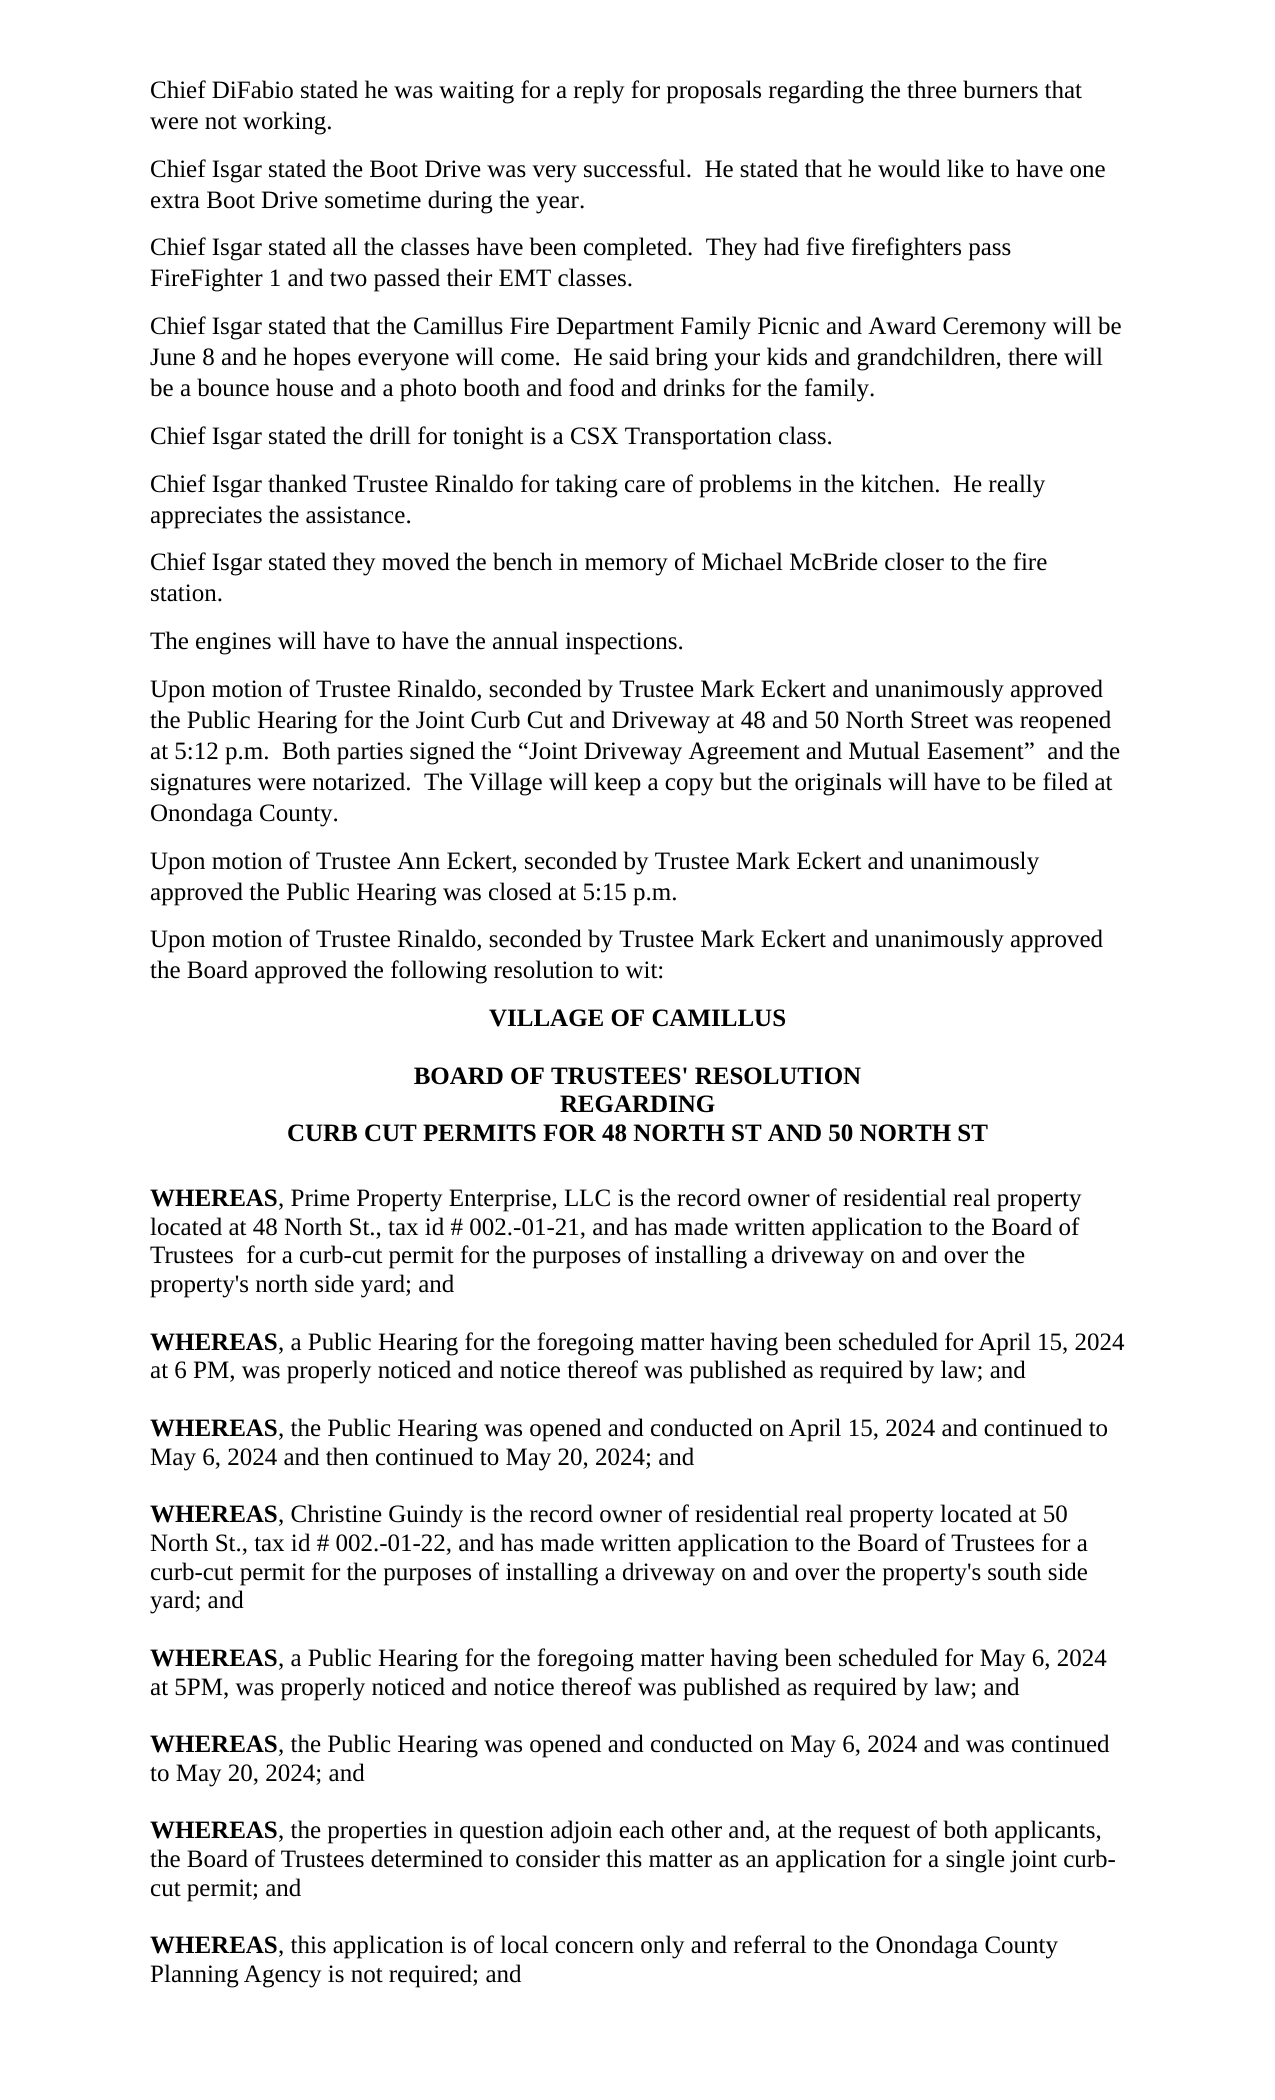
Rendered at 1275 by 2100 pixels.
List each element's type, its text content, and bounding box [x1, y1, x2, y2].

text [150, 75, 1125, 135]
text WHEREAS, the Public Hearing was opened and conducted on April 15, 2024 and continued to May 6, 2024 and then continued to May 20, 2024; and [150, 1413, 1125, 1471]
text CURB CUT PERMITS FOR 48 NORTH ST AND 50 NORTH ST [150, 1118, 1125, 1147]
text WHEREAS, Christine Guindy is the record owner of residential real property located at 50 North St., tax id # 002.-01-22, and has made written application to the Board of Trustees for a curb-cut permit for the purposes of installing a driveway on and over the property's south side yard; and [150, 1499, 1125, 1614]
text WHEREAS, the Public Hearing was opened and conducted on May 6, 2024 and was continued to May 20, 2024; and [150, 1729, 1125, 1787]
text Upon motion of Trustee Ann Eckert, seconded by Trustee Mark Eckert and unanimously approved the Public Hearing was closed at 5:15 p.m. [150, 846, 1125, 906]
text VILLAGE OF CAMILLUS [150, 1003, 1125, 1032]
text Chief Isgar stated all the classes have been completed. They had five firefighters pass FireFighter 1 and two passed their EMT classes. [150, 232, 1125, 292]
text Chief Isgar stated the drill for tonight is a CSX Transportation class. [150, 421, 1125, 450]
text WHEREAS, the properties in question adjoin each other and, at the request of both applicants, the Board of Trustees determined to consider this matter as an application for a single joint curb-cut permit; and [150, 1816, 1125, 1902]
text WHEREAS, a Public Hearing for the foregoing matter having been scheduled for April 15, 2024 at 6 PM, was properly noticed and notice thereof was published as required by law; and [150, 1327, 1125, 1384]
text BOARD OF TRUSTEES' RESOLUTION [150, 1061, 1125, 1089]
text Chief Isgar stated the Boot Drive was very successful. He stated that he would like to have one extra Boot Drive sometime during the year. [150, 154, 1125, 213]
text Chief Isgar stated they moved the bench in memory of Michael McBride closer to the fire station. [150, 547, 1125, 607]
text WHEREAS, a Public Hearing for the foregoing matter having been scheduled for May 6, 2024 at 5PM, was properly noticed and notice thereof was published as required by law; and [150, 1643, 1125, 1701]
text REGARDING [150, 1089, 1125, 1118]
text Chief Isgar stated that the Camillus Fire Department Family Picnic and Award Ceremony will be June 8 and he hopes everyone will come. He said bring your kids and grandchildren, there will be a bounce house and a photo booth and food and drinks for the family. [150, 311, 1125, 402]
text Upon motion of Trustee Rinaldo, seconded by Trustee Mark Eckert and unanimously approved the Public Hearing for the Joint Curb Cut and Driveway at 48 and 50 North Street was reopened at 5:12 p.m. Both parties signed the “Joint Driveway Agreement and Mutual Easement” and the signatures were notarized. The Village will keep a copy but the originals will have to be filed at Onondaga County. [150, 674, 1125, 827]
text Upon motion of Trustee Rinaldo, seconded by Trustee Mark Eckert and unanimously approved the Board approved the following resolution to wit: [150, 924, 1125, 984]
text The engines will have to have the annual inspections. [150, 626, 1125, 655]
text WHEREAS, this application is of local concern only and referral to the Onondaga County Planning Agency is not required; and [150, 1931, 1125, 1988]
text WHEREAS, Prime Property Enterprise, LLC is the record owner of residential real property located at 48 North St., tax id # 002.-01-21, and has made written application to the Board of Trustees for a curb-cut permit for the purposes of installing a driveway on and over the property's north side yard; and [150, 1183, 1125, 1298]
text Chief Isgar thanked Trustee Rinaldo for taking care of problems in the kitchen. He really appreciates the assistance. [150, 469, 1125, 528]
